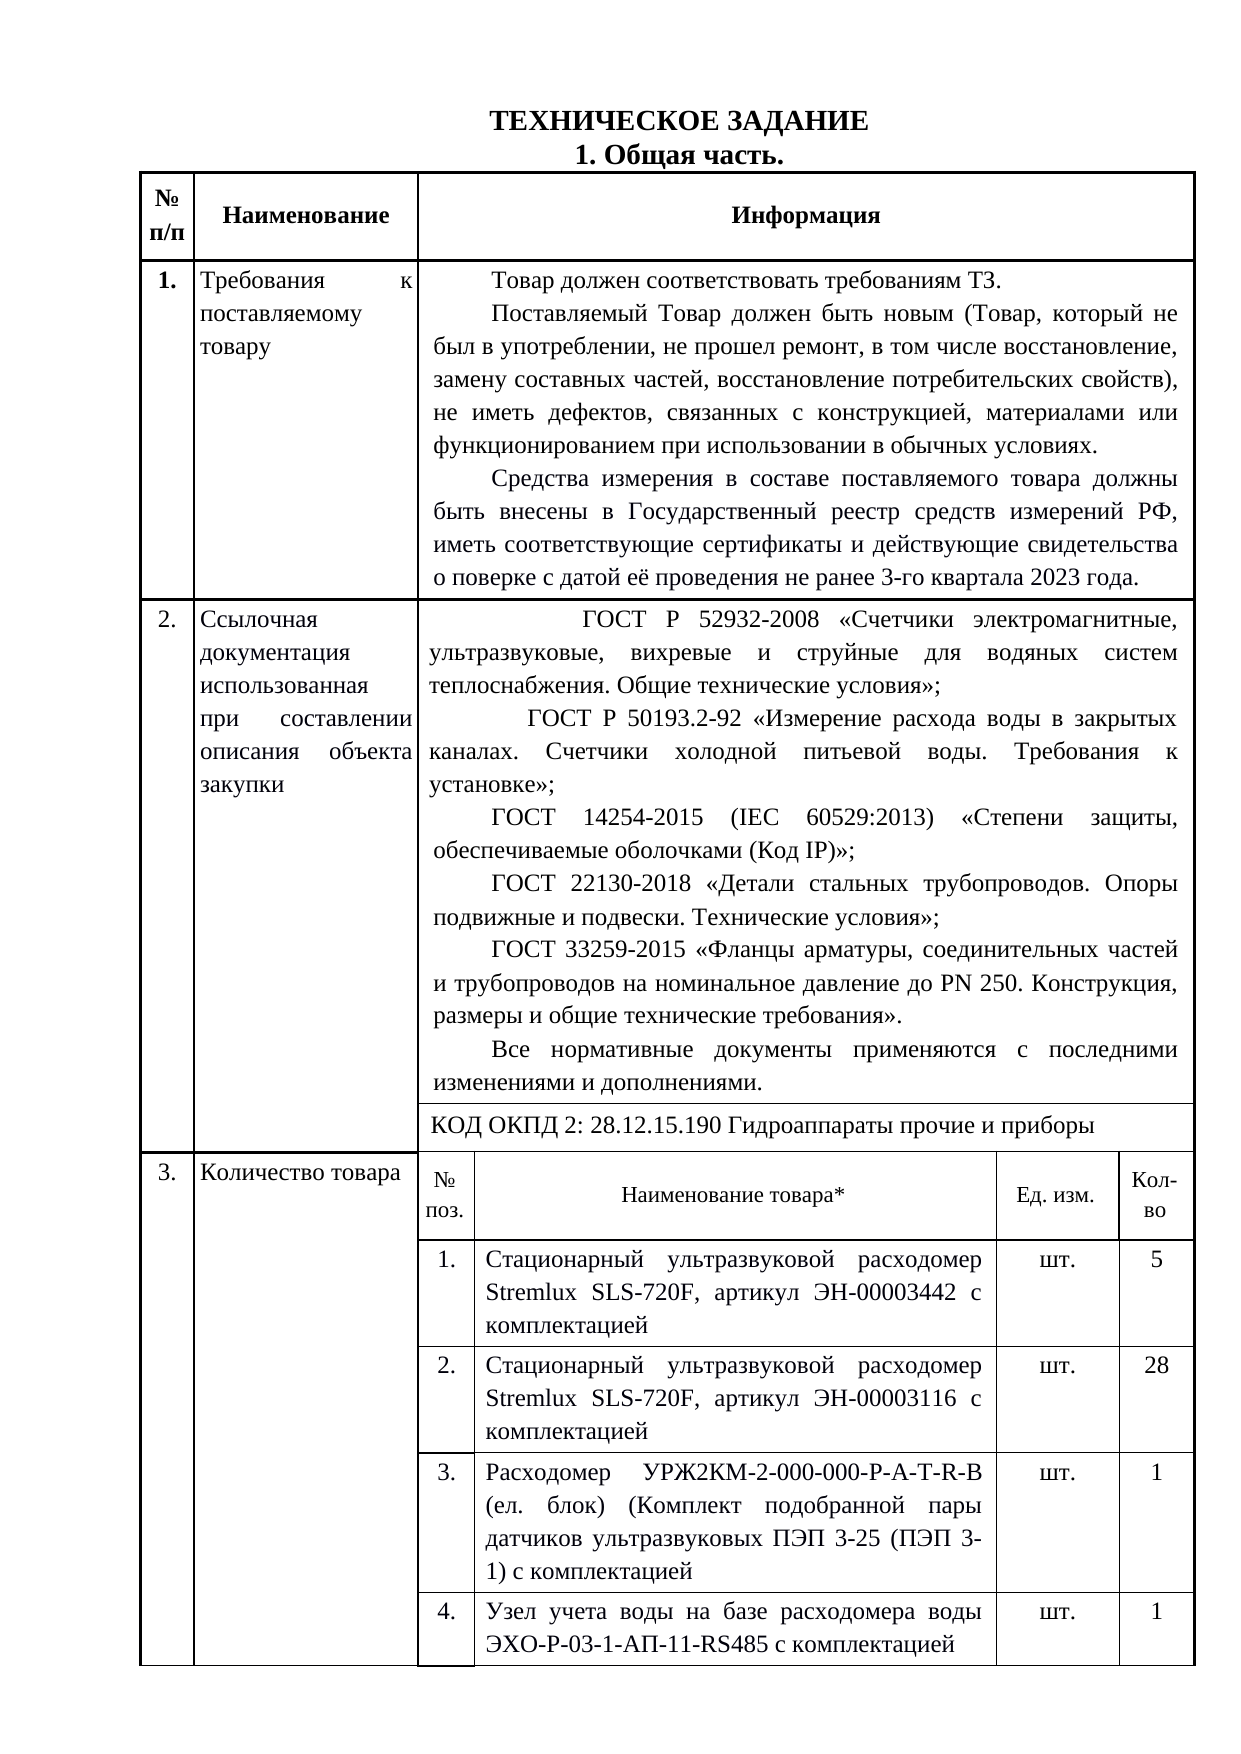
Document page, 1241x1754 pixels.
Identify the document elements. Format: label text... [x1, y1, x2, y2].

table_cell Наименование товара* [475, 1152, 996, 1239]
table_cell 3. [419, 1454, 474, 1592]
table_cell Узел учета воды на базе расходомера воды ЭХО-P-03-1-АП-11-RS485 с комплектацией [475, 1593, 996, 1665]
table_cell ГОСТ Р 52932-2008 «Счетчики электромагнитные, ультразвуковые, вихревые и струйные для водяных систем теплоснабжения. Общие технические условия»; ГОСТ Р 50193.2-92 «Измерение расхода воды в закрытых каналах. Счетчики холодной питьевой воды. Требования к установке»; ГОСТ 14254-2015 (IEC 60529:2013) «Степени защиты, обеспечиваемые оболочками (Код IP)»; ГОСТ 22130-2018 «Детали стальных трубопроводов. Опоры подвижные и подвески. Технические условия»; ГОСТ 33259-2015 «Фланцы арматуры, соединительных частей и трубопроводов на номинальное давление до PN 250. Конструкция, размеры и общие технические требования». Все нормативные документы применяются с последними изменениями и дополнениями. [419, 601, 1193, 1103]
table_cell Стационарный ультразвуковой расходомер Stremlux SLS-720F, артикул ЭН-00003442 с комплектацией [475, 1241, 996, 1346]
table_cell шт. [997, 1241, 1119, 1346]
table_cell Ссылочная документация использованная при составлении описания объекта закупки [195, 601, 417, 1151]
table_cell шт. [997, 1347, 1119, 1452]
table_cell Товар должен соответствовать требованиям ТЗ. Поставляемый Товар должен быть новым (Товар, который не был в употреблении, не прошел ремонт, в том числе восстановление, замену составных частей, восстановление потребительских свойств), не иметь дефектов, связанных с конструкцией, материалами или функционированием при использовании в обычных условиях. Средства измерения в составе поставляемого товара должны быть внесены в Государственный реестр средств измерений РФ, иметь соответствующие сертификаты и действующие свидетельства о поверке с датой её проведения не ранее 3-го квартала 2023 года. [419, 262, 1193, 598]
table_cell 1. [419, 1241, 474, 1346]
table_cell 1 [1120, 1593, 1193, 1665]
table_cell Кол-во [1120, 1152, 1193, 1239]
table_cell 1. [142, 262, 193, 598]
table_cell Требования к поставляемому товару [195, 262, 417, 598]
table_cell Количество товара [195, 1154, 417, 1665]
table_cell 4. [419, 1593, 474, 1665]
table_cell Расходомер УРЖ2КМ-2-000-000-P-А-T-R-B (ел. блок) (Комплект подобранной пары датчиков ультразвуковых ПЭП 3-25 (ПЭП 3-1) с комплектацией [475, 1453, 996, 1592]
text 1. Общая часть. [177, 137, 1181, 171]
table_cell шт. [997, 1453, 1119, 1592]
table_cell Стационарный ультразвуковой расходомер Stremlux SLS-720F, артикул ЭН-00003116 с комплектацией [475, 1347, 996, 1452]
table_cell 3. [142, 1154, 193, 1665]
table_cell 1 [1120, 1453, 1193, 1592]
table_header № п/п [142, 174, 193, 259]
table_cell шт. [997, 1593, 1119, 1665]
table_header Наименование [195, 174, 417, 259]
table_cell Ед. изм. [997, 1152, 1118, 1239]
table_header Информация [419, 174, 1193, 259]
text ТЕХНИЧЕСКОЕ ЗАДАНИЕ [177, 103, 1181, 137]
table_cell № поз. [419, 1152, 474, 1239]
table_cell 2. [142, 601, 193, 1151]
table_cell [419, 1104, 1193, 1151]
table_cell 5 [1120, 1241, 1193, 1346]
table_cell 2. [419, 1347, 474, 1452]
table_cell 28 [1120, 1347, 1193, 1452]
